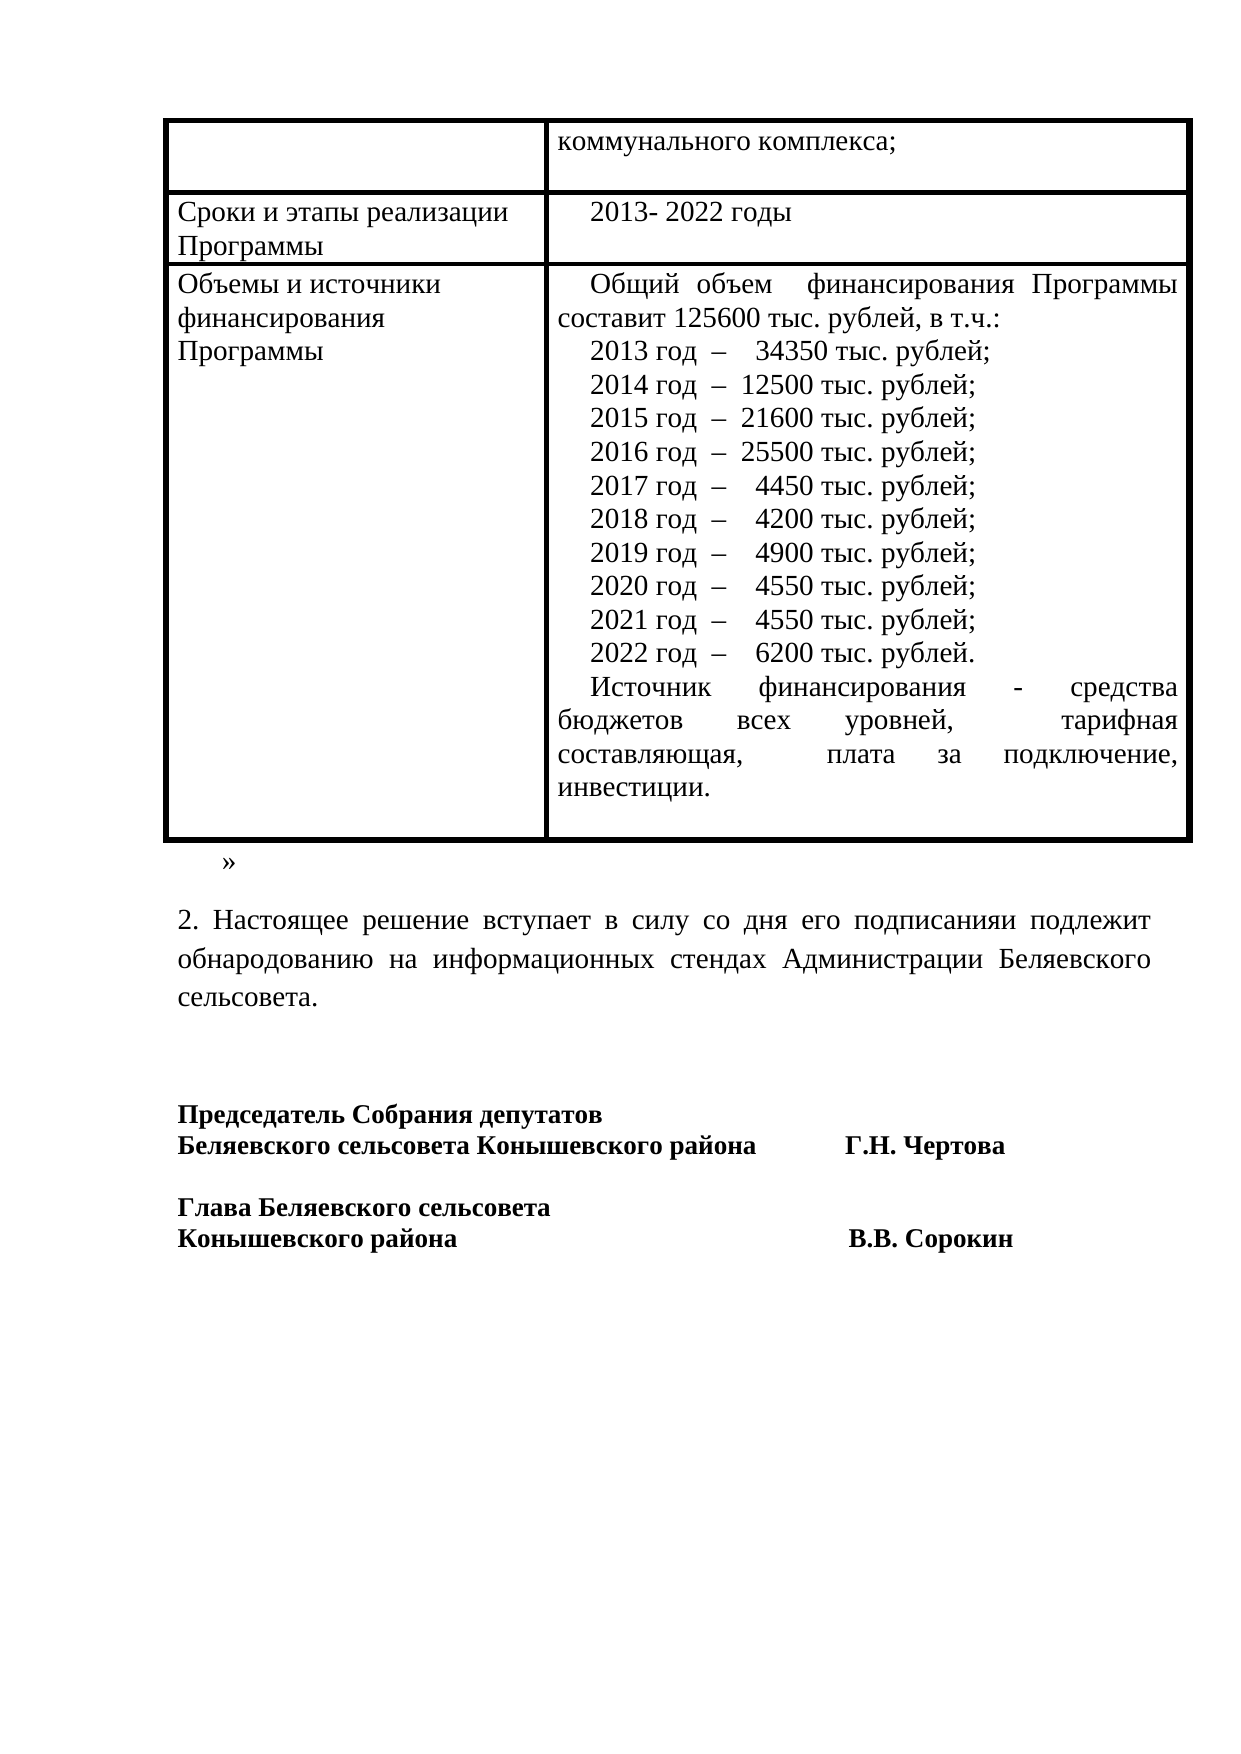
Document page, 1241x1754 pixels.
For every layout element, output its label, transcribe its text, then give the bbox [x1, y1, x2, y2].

table_cell Объемы и источники финансирования Программы [169, 266, 544, 837]
text » [177, 843, 1152, 876]
table_cell Общий объем финансирования Программы составит 125600 тыс. рублей, в т.ч.: 2013 год – 34350 тыс. рублей; 2014 год – 12500 тыс. рублей; 2015 год – 21600 тыс. рублей; 2016 год – 25500 тыс. рублей; 2017 год – 4450 тыс. рублей; 2018 год – 4200 тыс. рублей; 2019 год – 4900 тыс. рублей; 2020 год – 4550 тыс. рублей; 2021 год – 4550 тыс. рублей; 2022 год – 6200 тыс. рублей. Источник финансирования - средства бюджетов всех уровней, тарифная составляющая, плата за подключение, инвестиции. [549, 266, 1186, 837]
text Беляевского сельсовета Конышевского района Г.Н. Чертова [177, 1129, 1152, 1160]
text Глава Беляевского сельсовета [177, 1191, 1152, 1223]
text 2. Настоящее решение вступает в силу со дня его подписанияи подлежит обнародованию на информационных стендах Администрации Беляевского сельсовета. [177, 902, 1152, 1013]
text Председатель Собрания депутатов [177, 1098, 1152, 1129]
table_cell Сроки и этапы реализации Программы [169, 195, 544, 262]
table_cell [549, 123, 1186, 190]
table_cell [169, 123, 544, 190]
table_cell 2013- 2022 годы [549, 195, 1186, 262]
text Конышевского района В.В. Сорокин [177, 1223, 1152, 1254]
